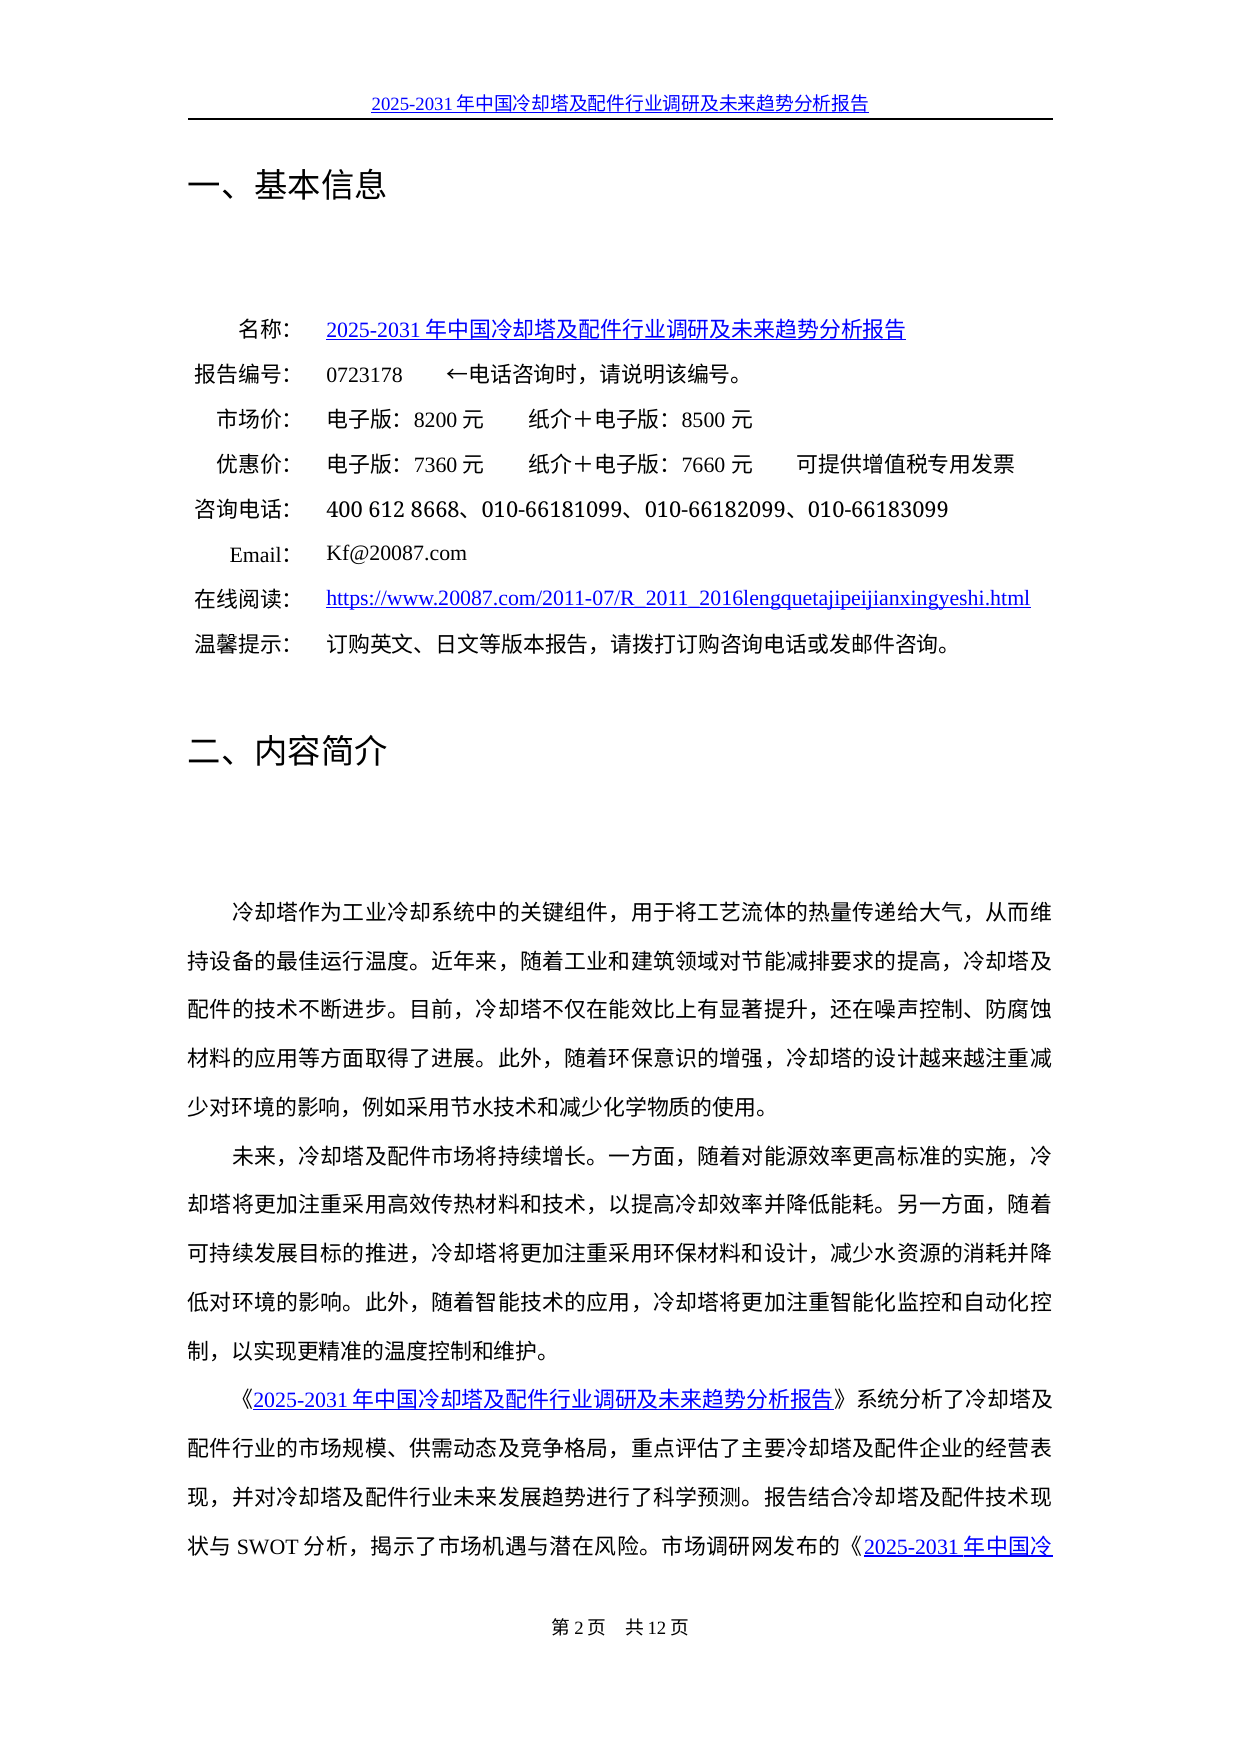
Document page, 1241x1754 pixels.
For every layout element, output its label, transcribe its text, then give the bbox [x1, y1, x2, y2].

table_cell 优惠价： [167, 447, 315, 492]
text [187, 894, 1053, 1561]
title 二、内容简介 [187, 717, 1053, 782]
title 一、基本信息 [187, 150, 1053, 215]
table_header 2025-2031年中国冷却塔及配件行业调研及未来趋势分析报告 [315, 312, 1073, 357]
table_cell 咨询电话： [167, 492, 315, 537]
table_cell 电子版：8200 元 纸介＋电子版：8500 元 [315, 402, 1073, 447]
table_cell Email： [167, 537, 315, 582]
table_cell 温馨提示： [167, 627, 315, 672]
table_cell 报告编号： [167, 357, 315, 402]
table_cell 400 612 8668、010-66181099、010-66182099、010-66183099 [315, 492, 1073, 537]
table_cell [315, 582, 1073, 627]
table_cell Kf@20087.com [315, 537, 1073, 582]
table_cell 市场价： [167, 402, 315, 447]
table_cell 订购英文、日文等版本报告，请拨打订购咨询电话或发邮件咨询。 [315, 627, 1073, 672]
table_cell 在线阅读： [167, 582, 315, 627]
table_cell 电子版：7360 元 纸介＋电子版：7660 元 可提供增值税专用发票 [315, 447, 1073, 492]
table_cell 0723178 ←电话咨询时，请说明该编号。 [315, 357, 1073, 402]
table_header 名称： [167, 312, 315, 357]
